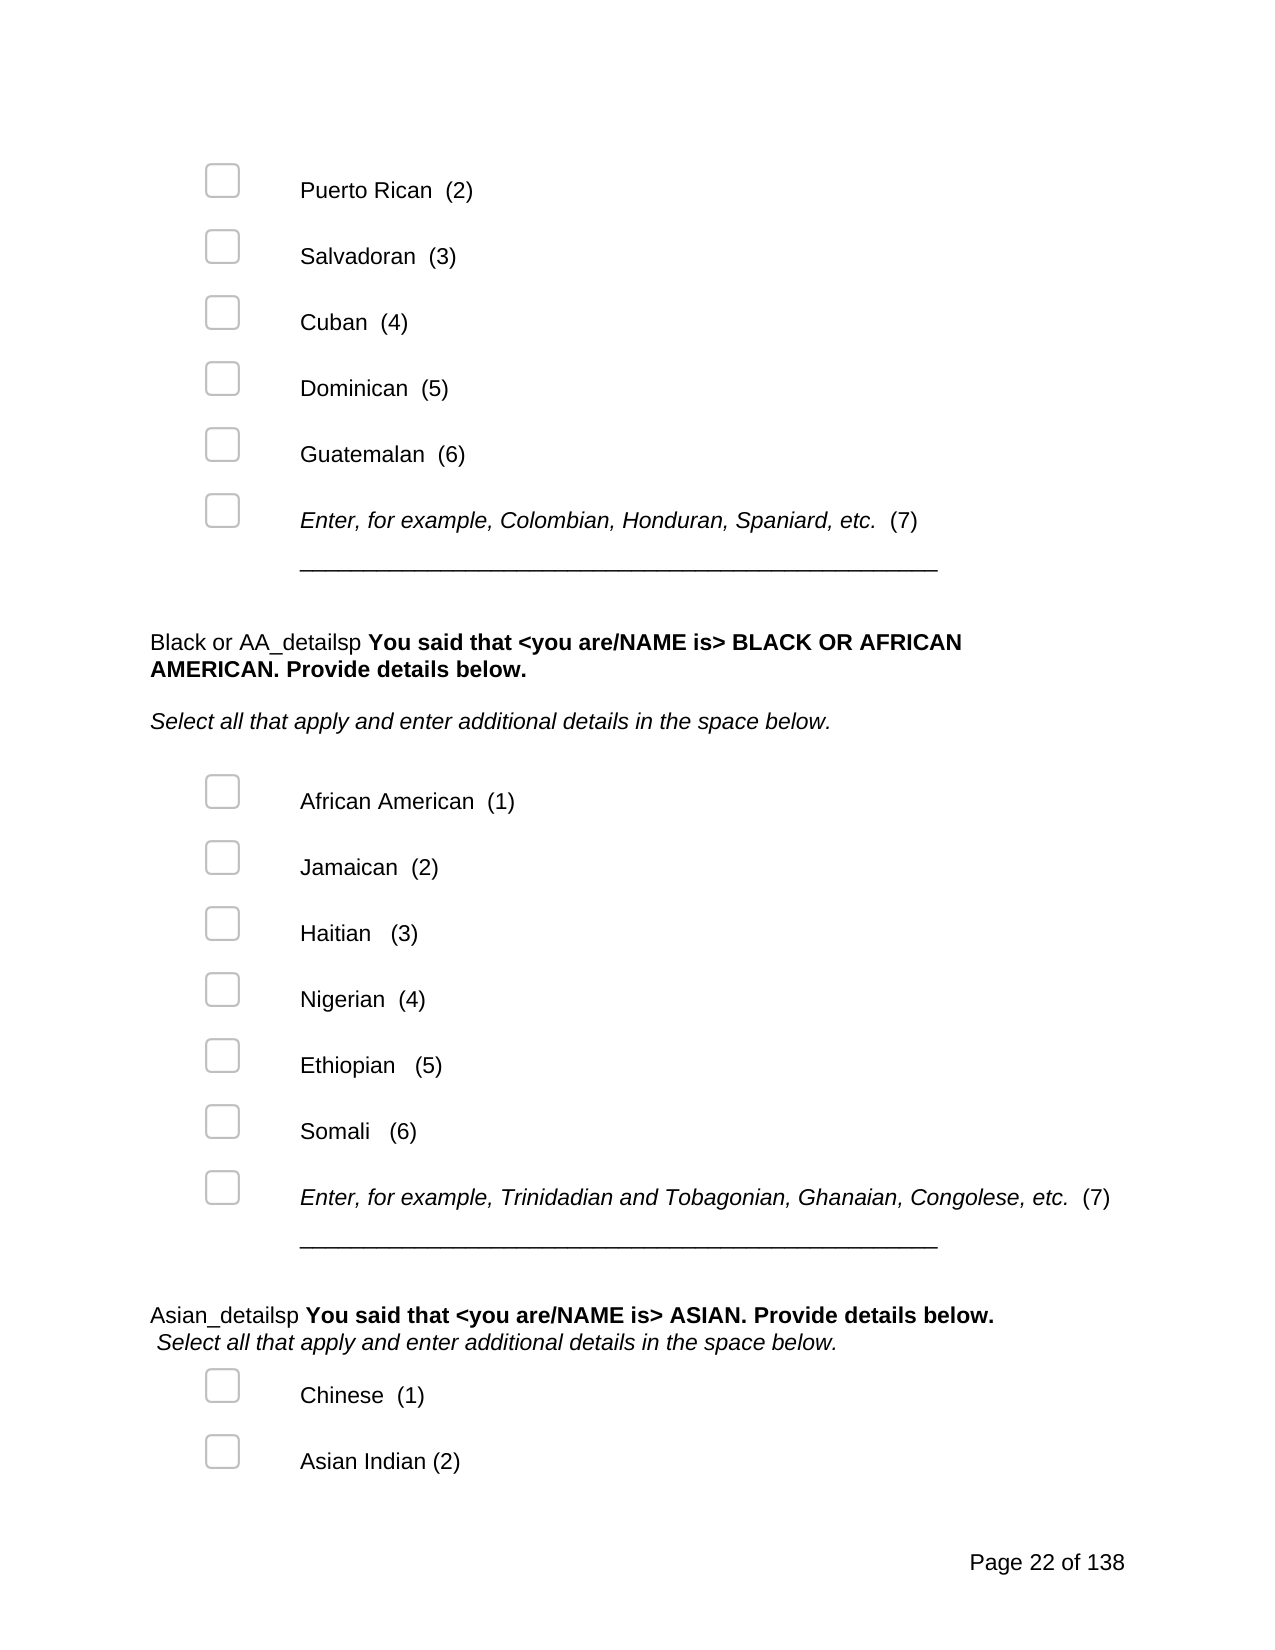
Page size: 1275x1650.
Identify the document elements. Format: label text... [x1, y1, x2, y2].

text Black or AA_detailsp You said that <you are/NAME is> BLACK OR AFRICAN AMERICAN. Provide details below. [150, 629, 1125, 682]
list Jamaican (2) [187, 827, 1125, 893]
list African American (1) [187, 761, 1125, 827]
list Haitian (3) [187, 893, 1125, 959]
text Asian_detailsp You said that <you are/NAME is> ASIAN. Provide details below. Select all that apply and enter additional details in the space below. [150, 1302, 1125, 1355]
list Enter, for example, Colombian, Honduran, Spaniard, etc. (7) __________________________________________________ [187, 480, 1125, 573]
list Enter, for example, Trinidadian and Tobagonian, Ghanaian, Congolese, etc. (7) __________________________________________________ [187, 1157, 1125, 1249]
list Salvadoran (3) [187, 216, 1125, 282]
list Ethiopian (5) [187, 1025, 1125, 1091]
list Guatemalan (6) [187, 414, 1125, 480]
list Chinese (1) [187, 1355, 1125, 1421]
list Nigerian (4) [187, 959, 1125, 1025]
list Puerto Rican (2) [187, 150, 1125, 216]
list Cuban (4) [187, 282, 1125, 348]
list Somali (6) [187, 1091, 1125, 1157]
list Dominican (5) [187, 348, 1125, 414]
text Select all that apply and enter additional details in the space below. [150, 682, 1125, 761]
list Asian Indian (2) [187, 1421, 1125, 1487]
